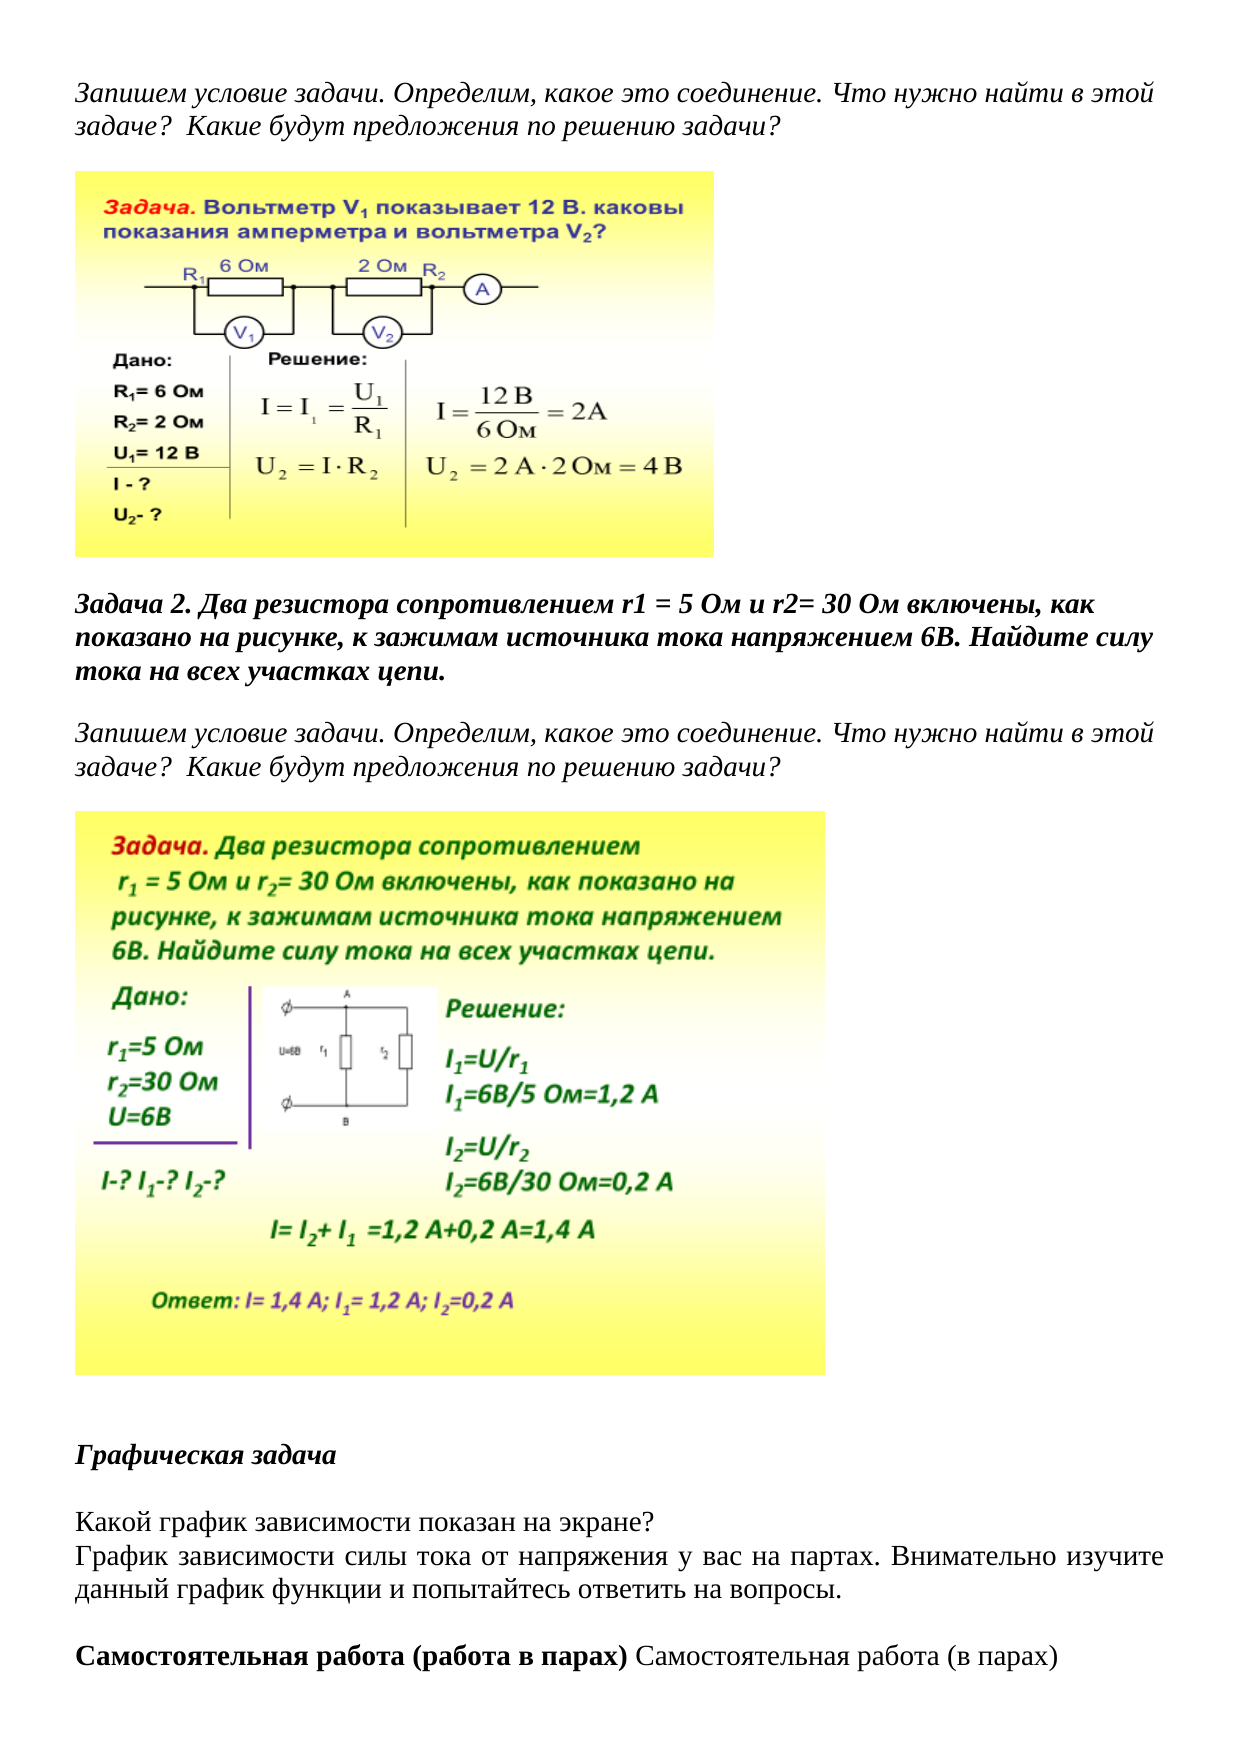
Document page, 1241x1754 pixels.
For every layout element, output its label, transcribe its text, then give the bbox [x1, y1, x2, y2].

text Запишем условие задачи. Определим, какое это соединение. Что нужно найти в этой задаче? Какие будут предложения по решению задачи? [75, 716, 1165, 783]
text Самостоятельная работа (работа в парах) Самостоятельная работа (в парах) [75, 1638, 1165, 1672]
text Графическая задача [75, 1437, 1165, 1471]
picture [75, 171, 714, 557]
text Запишем условие задачи. Определим, какое это соединение. Что нужно найти в этой задаче? Какие будут предложения по решению задачи? [75, 75, 1165, 142]
text Задача 2. Два резистора сопротивлением r1 = 5 Ом и r2= 30 Ом включены, как показано на рисунке, к зажимам источника тока напряжением 6В. Найдите силу тока на всех участках цепи. [75, 586, 1165, 686]
text Какой график зависимости показан на экране? [75, 1504, 1165, 1538]
picture [75, 811, 826, 1375]
text График зависимости силы тока от напряжения у вас на партах. Внимательно изучите данный график функции и попытайтесь ответить на вопросы. [75, 1538, 1165, 1605]
